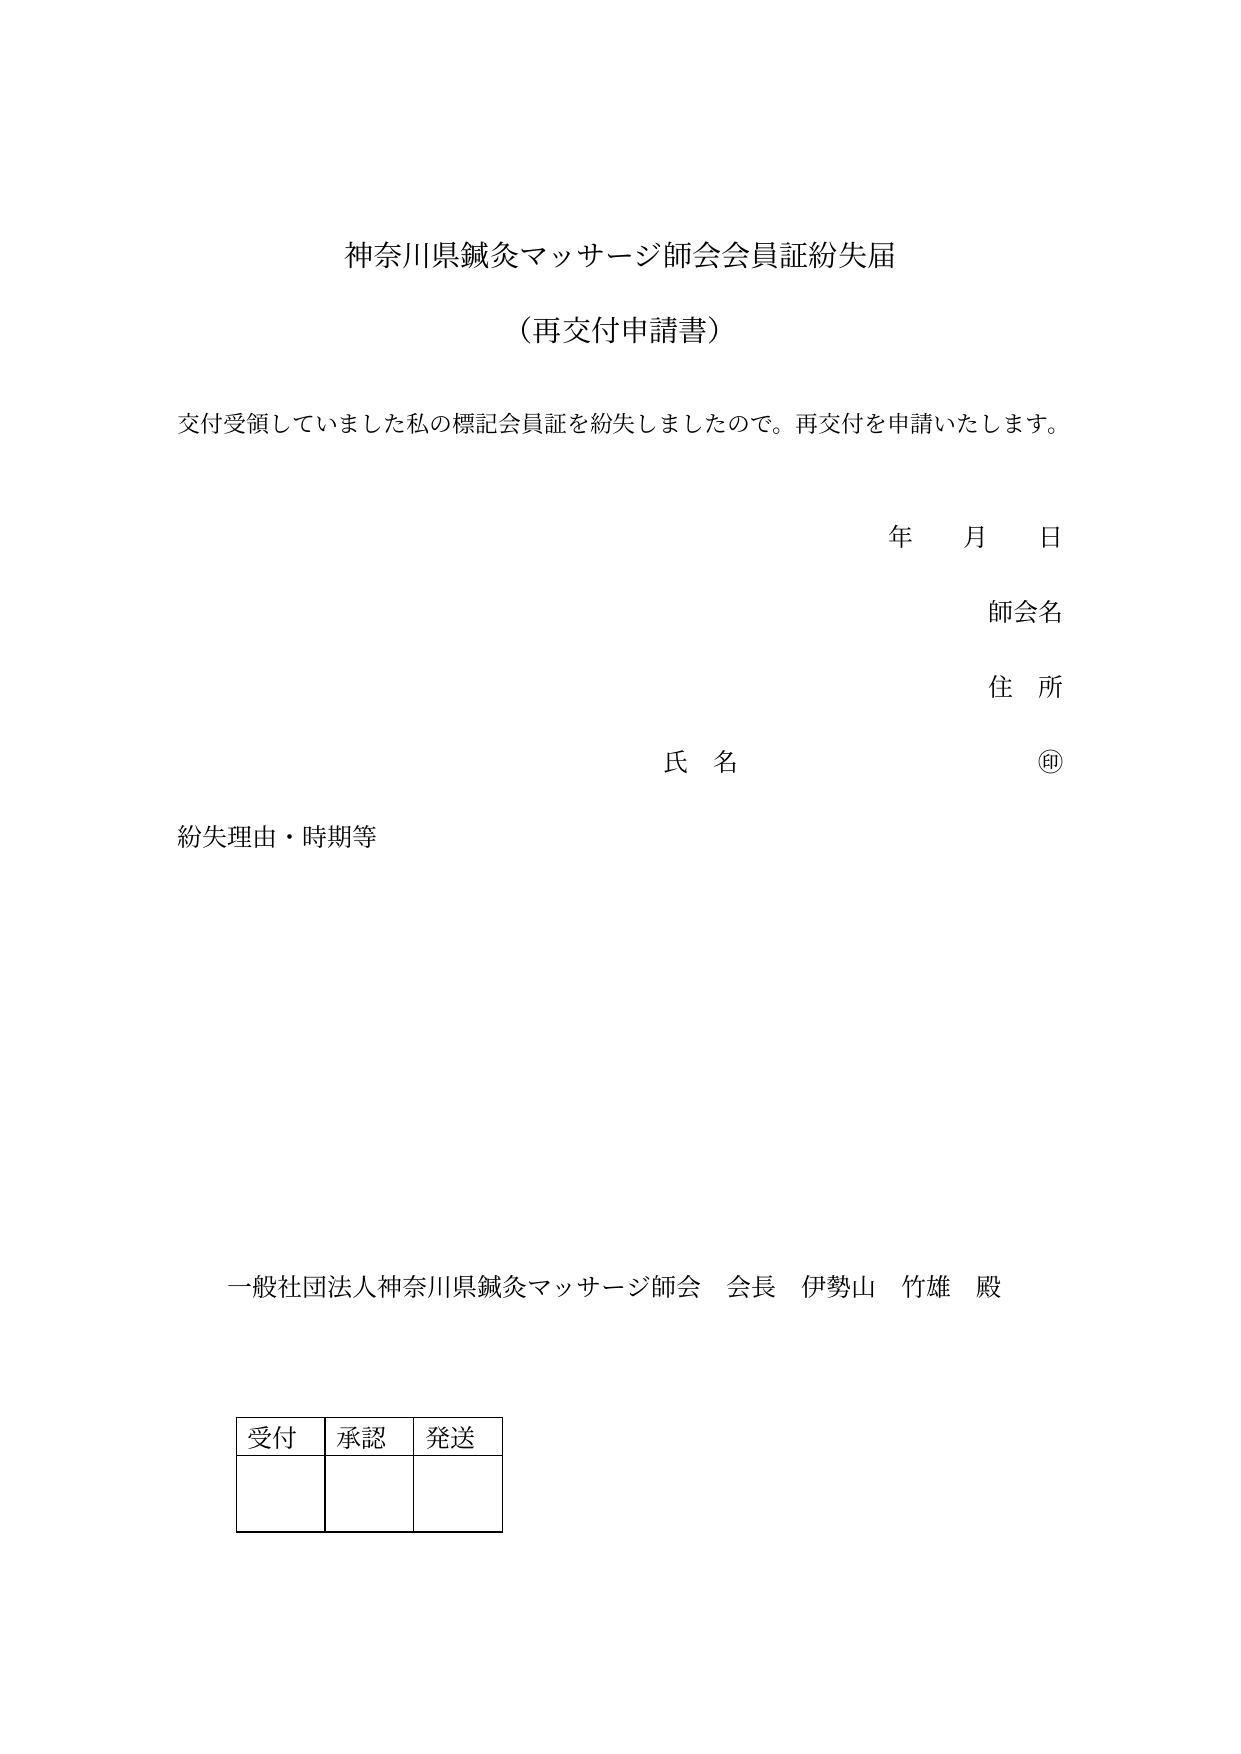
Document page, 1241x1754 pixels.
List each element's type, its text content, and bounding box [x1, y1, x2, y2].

table_cell [326, 1456, 413, 1531]
table_header 発送 [414, 1418, 502, 1455]
text 交付受領していました私の標記会員証を紛失しましたので。再交付を申請いたします。 [177, 404, 1063, 442]
text 神奈川県鍼灸マッサージ師会会員証紛失届 [177, 217, 1063, 292]
text 師会名 [177, 592, 1063, 629]
text 氏 名 ㊞ [177, 742, 1063, 779]
text （再交付申請書） [177, 292, 1063, 367]
text 紛失理由・時期等 [177, 817, 1063, 854]
text 住 所 [177, 667, 1063, 704]
text 年 月 日 [177, 517, 1063, 554]
table_header 受付 [237, 1418, 324, 1455]
table_cell [414, 1456, 502, 1531]
text 一般社団法人神奈川県鍼灸マッサージ師会 会長 伊勢山 竹雄 殿 [177, 1267, 1063, 1304]
table_header 承認 [326, 1418, 413, 1455]
table_cell [237, 1456, 324, 1531]
